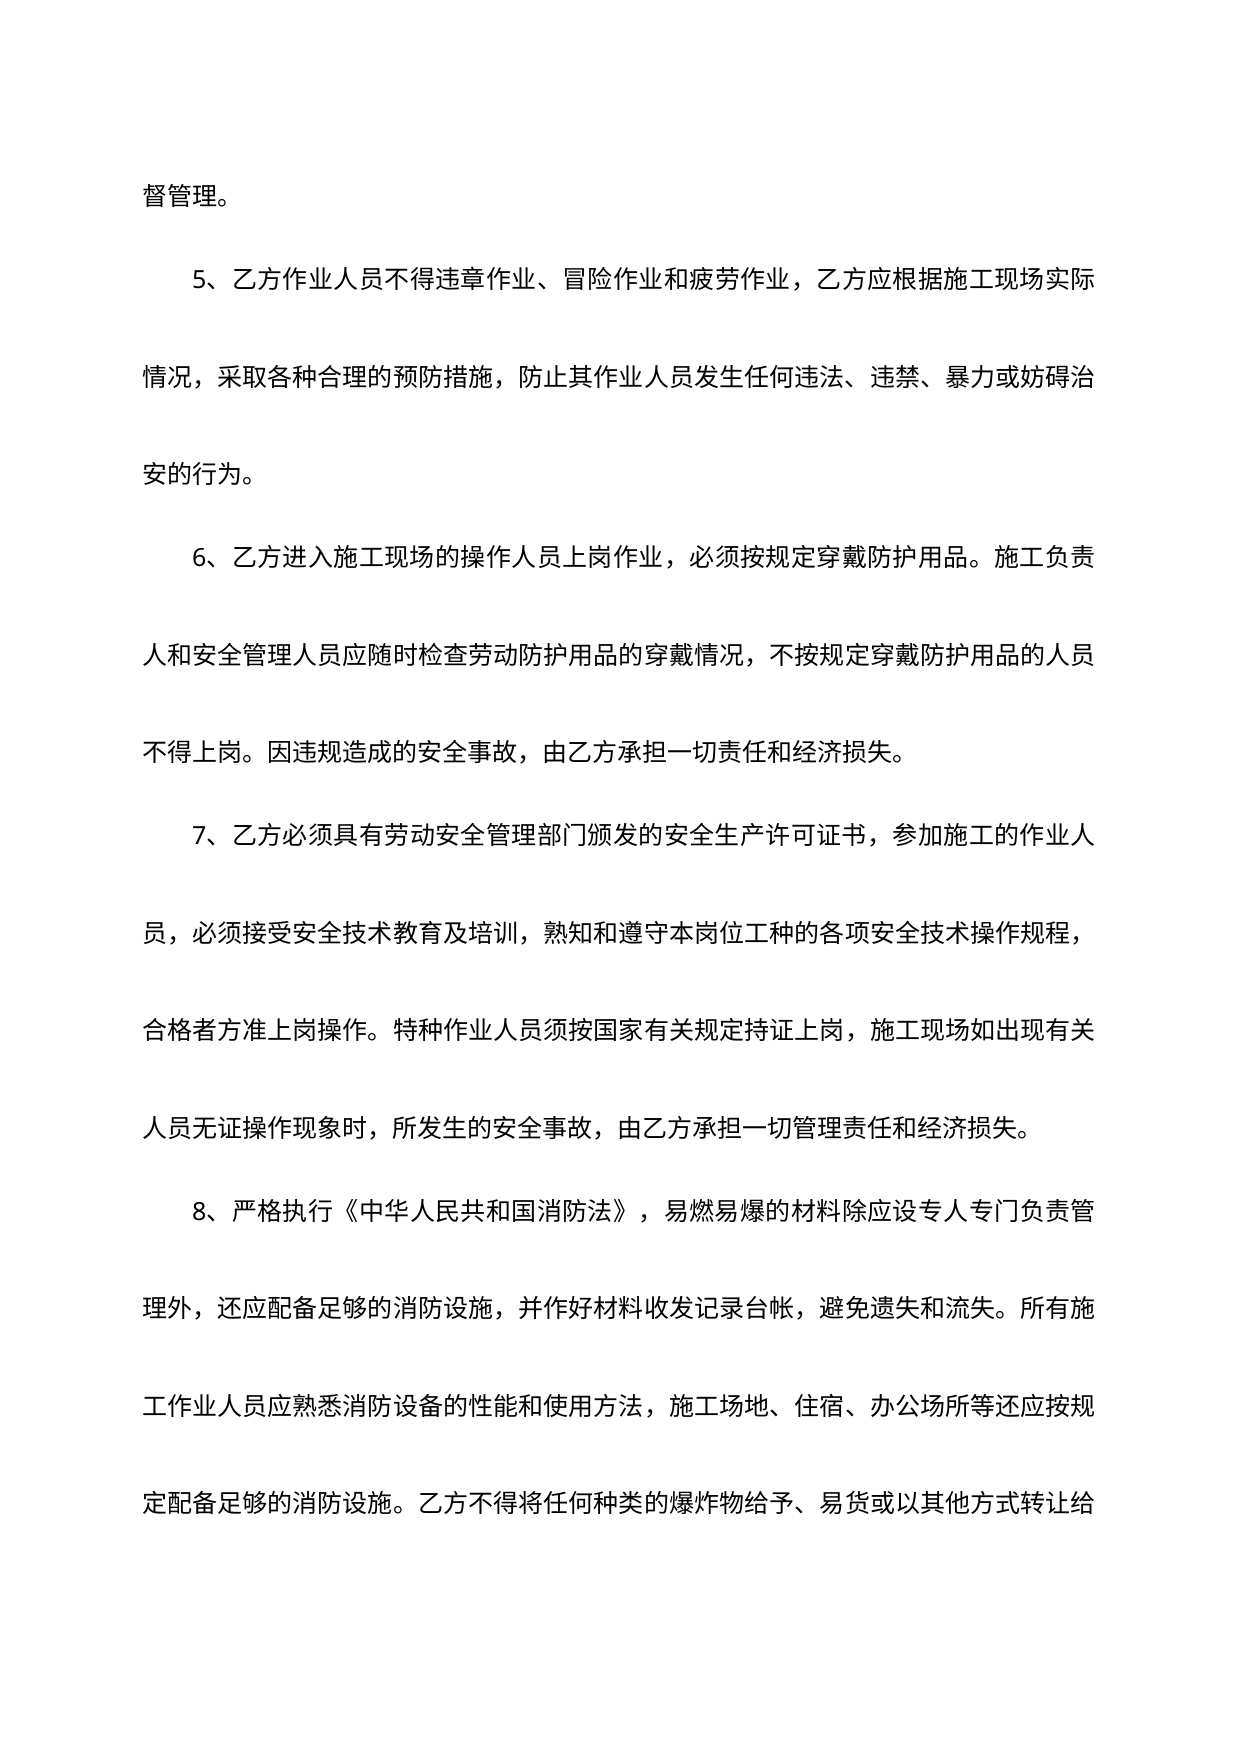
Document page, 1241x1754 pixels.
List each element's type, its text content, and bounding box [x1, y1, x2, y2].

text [142, 162, 1098, 227]
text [142, 1177, 1098, 1534]
text 6、乙方进入施工现场的操作人员上岗作业，必须按规定穿戴防护用品。施工负责人和安全管理人员应随时检查劳动防护用品的穿戴情况，不按规定穿戴防护用品的人员不得上岗。因违规造成的安全事故，由乙方承担一切责任和经济损失。 [142, 523, 1098, 783]
text 5、乙方作业人员不得违章作业、冒险作业和疲劳作业，乙方应根据施工现场实际情况，采取各种合理的预防措施，防止其作业人员发生任何违法、违禁、暴力或妨碍治安的行为。 [142, 245, 1098, 505]
text 7、乙方必须具有劳动安全管理部门颁发的安全生产许可证书，参加施工的作业人员，必须接受安全技术教育及培训，熟知和遵守本岗位工种的各项安全技术操作规程，合格者方准上岗操作。特种作业人员须按国家有关规定持证上岗，施工现场如出现有关人员无证操作现象时，所发生的安全事故，由乙方承担一切管理责任和经济损失。 [142, 801, 1098, 1159]
